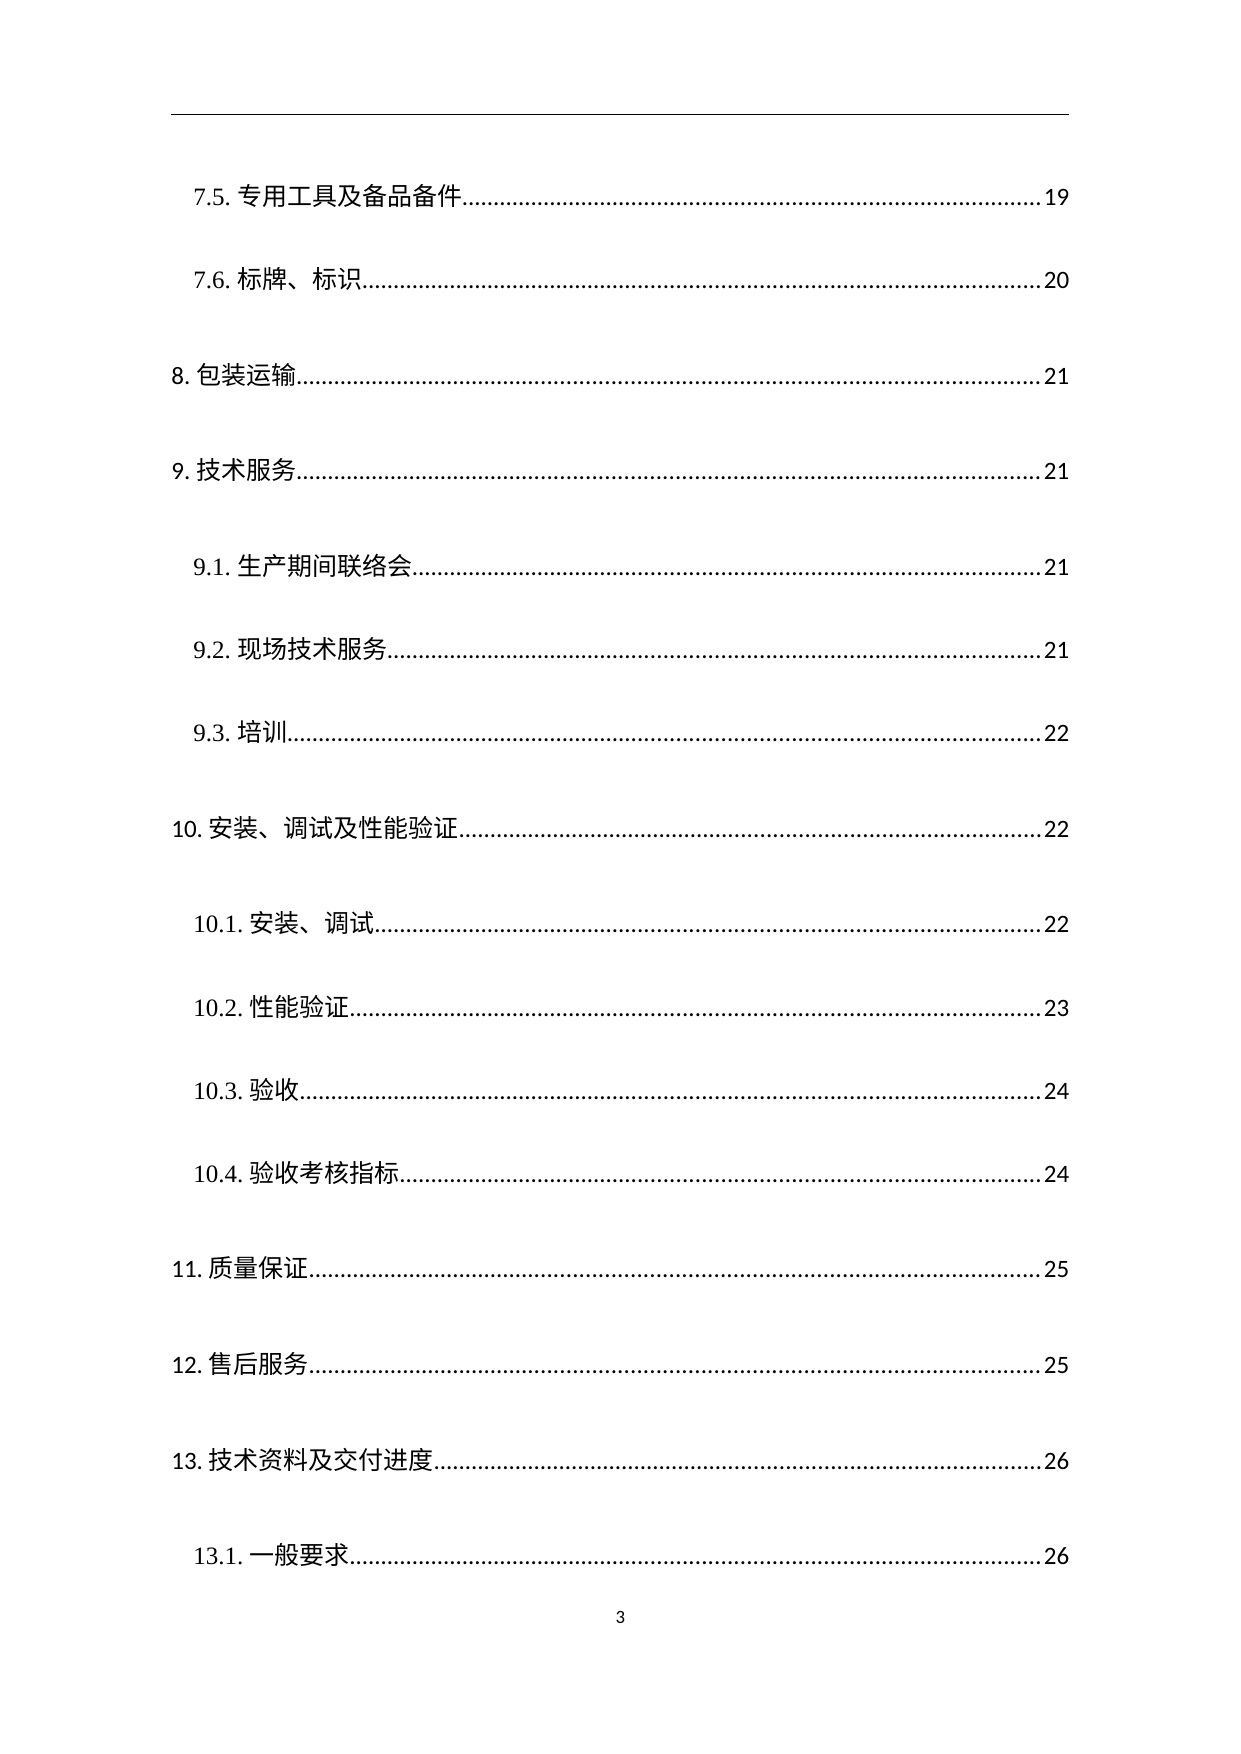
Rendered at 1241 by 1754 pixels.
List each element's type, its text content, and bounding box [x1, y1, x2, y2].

text 10. 安装、调试及性能验证 22 [171, 794, 1069, 859]
text 13.1. 一般要求 26 [193, 1521, 1069, 1586]
text 10.4. 验收考核指标 24 [193, 1139, 1069, 1204]
text 7.6. 标牌、标识 20 [193, 245, 1069, 310]
text 9.1. 生产期间联络会 21 [193, 532, 1069, 597]
text 10.2. 性能验证 23 [193, 973, 1069, 1038]
text 13. 技术资料及交付进度 26 [171, 1426, 1069, 1491]
text 10.1. 安装、调试 22 [193, 889, 1069, 954]
text 9. 技术服务 21 [171, 436, 1069, 501]
text 10.3. 验收 24 [193, 1056, 1069, 1121]
text 12. 售后服务 25 [171, 1330, 1069, 1395]
text 7.5. 专用工具及备品备件 19 [193, 162, 1069, 227]
text 9.2. 现场技术服务 21 [193, 615, 1069, 680]
text 8. 包装运输 21 [171, 341, 1069, 406]
text 11. 质量保证 25 [171, 1234, 1069, 1299]
text 9.3. 培训 22 [193, 698, 1069, 763]
